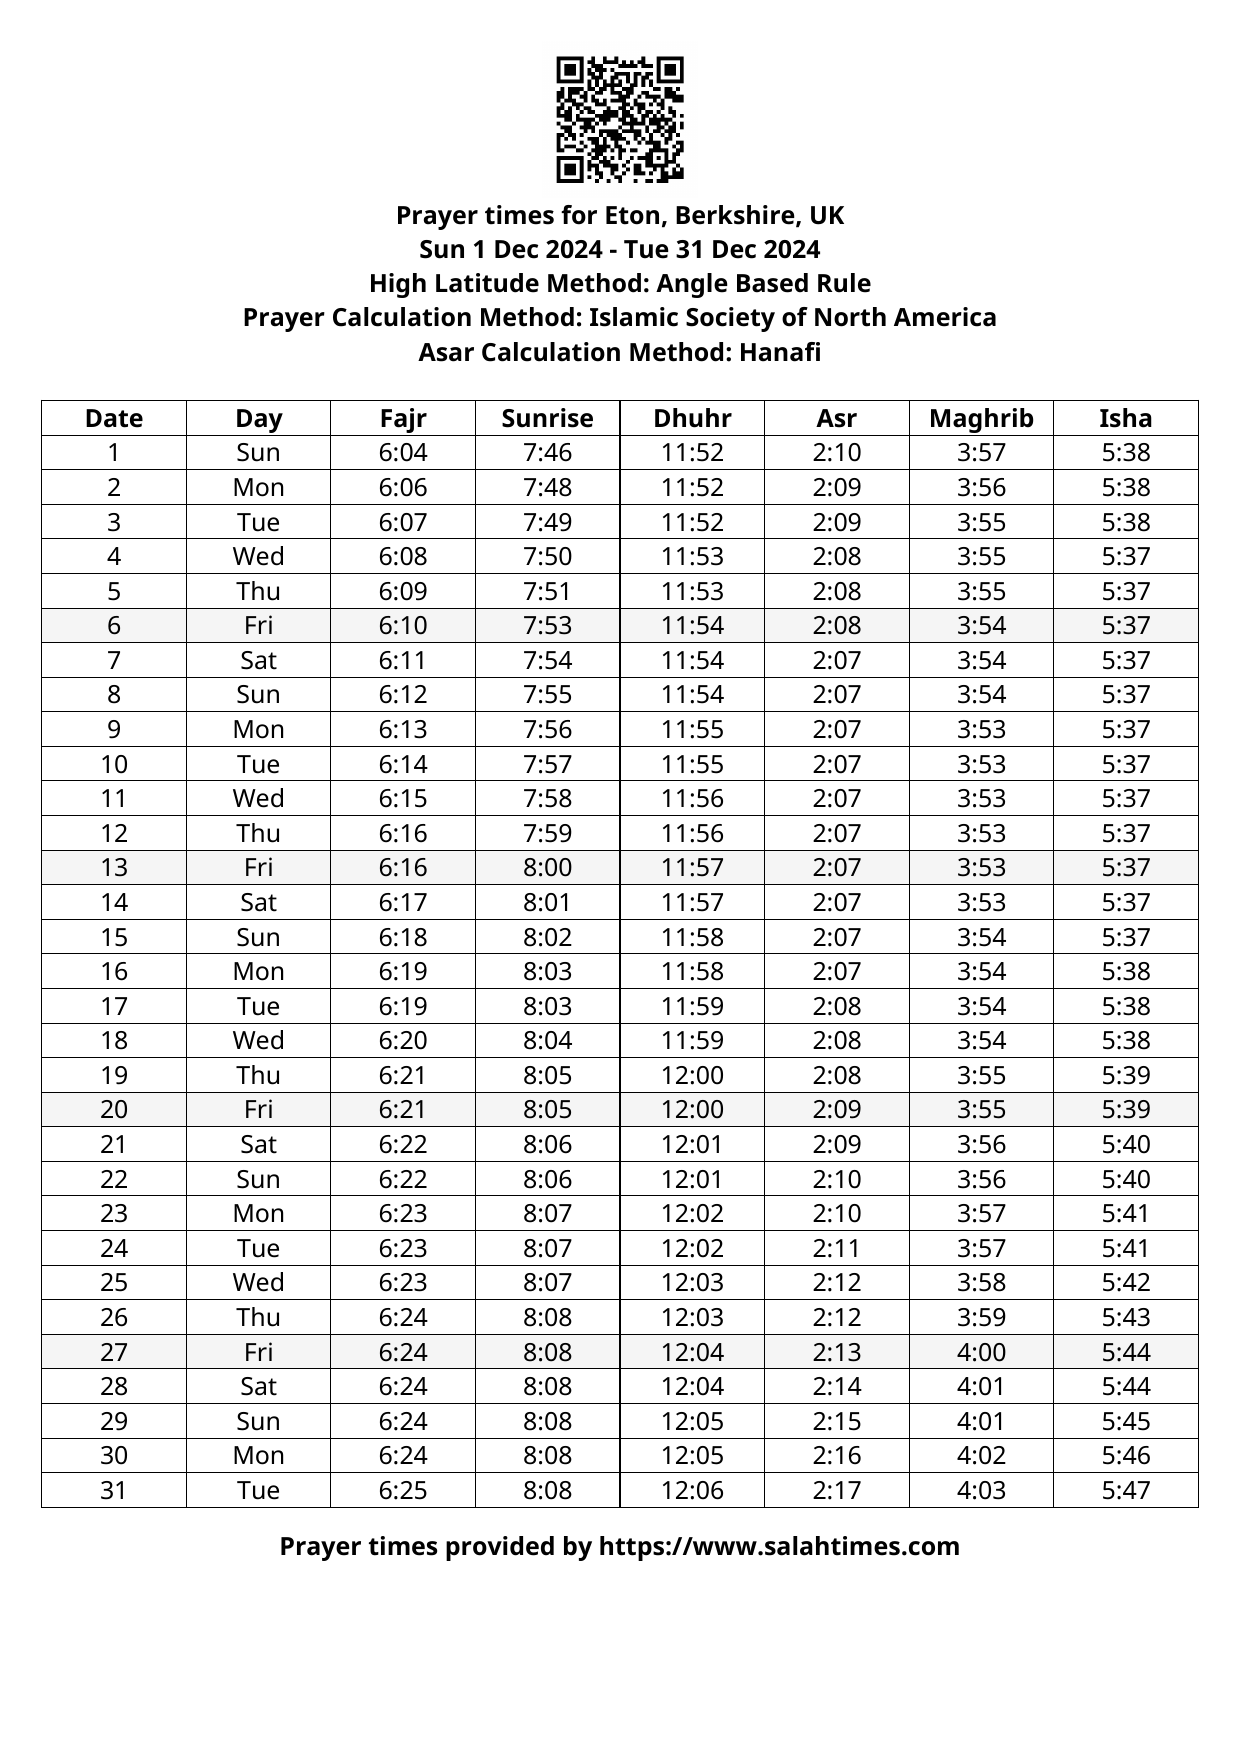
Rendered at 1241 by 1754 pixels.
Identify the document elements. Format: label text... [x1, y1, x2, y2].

table_cell Mon [187, 1196, 330, 1230]
table_cell 5:47 [1054, 1473, 1198, 1507]
table_cell Fri [187, 1093, 330, 1126]
table_cell 2:12 [765, 1266, 909, 1299]
table_cell 2:07 [765, 954, 909, 988]
table_cell 5:38 [1054, 989, 1198, 1022]
table_cell 7:55 [476, 678, 619, 711]
table_cell Sun [187, 920, 330, 953]
table_cell 8:06 [476, 1162, 619, 1195]
table_cell Sat [187, 1369, 330, 1403]
table_cell 6:23 [331, 1231, 475, 1264]
table_cell 7:57 [476, 747, 619, 780]
table_cell 5:37 [1054, 574, 1198, 607]
table_cell 8:05 [476, 1058, 619, 1092]
table_cell 3:55 [910, 1058, 1053, 1092]
table_cell 6:19 [331, 954, 475, 988]
table_cell 5:39 [1054, 1093, 1198, 1126]
table_cell 7 [42, 643, 186, 677]
table_cell 5:38 [1054, 954, 1198, 988]
table_cell 11:55 [621, 747, 764, 780]
table_cell 2:09 [765, 470, 909, 504]
table_cell 2:07 [765, 816, 909, 849]
table_cell 5:45 [1054, 1404, 1198, 1437]
table_cell 11:56 [621, 816, 764, 849]
table_cell 5:39 [1054, 1058, 1198, 1092]
table_cell 2:13 [765, 1335, 909, 1368]
table_cell 2:10 [765, 1162, 909, 1195]
text Asar Calculation Method: Hanafi [42, 334, 1198, 368]
table_header Dhuhr [621, 401, 764, 434]
table_cell 2:10 [765, 436, 909, 469]
table_cell 8:03 [476, 989, 619, 1022]
table_cell Tue [187, 1473, 330, 1507]
table_cell 8:08 [476, 1300, 619, 1334]
table_cell 12:04 [621, 1335, 764, 1368]
table_cell 18 [42, 1024, 186, 1057]
table_cell 5:37 [1054, 920, 1198, 953]
table_cell 3:56 [910, 1127, 1053, 1161]
table_cell 5:37 [1054, 885, 1198, 919]
table_cell Thu [187, 1300, 330, 1334]
table_cell 20 [42, 1093, 186, 1126]
table_cell 6:13 [331, 712, 475, 746]
table_cell Sat [187, 643, 330, 677]
table_cell 3:54 [910, 1024, 1053, 1057]
table_cell 4:02 [910, 1439, 1053, 1472]
table_cell 2:15 [765, 1404, 909, 1437]
table_cell 5:40 [1054, 1162, 1198, 1195]
table_cell 8:02 [476, 920, 619, 953]
table_cell 2:08 [765, 1058, 909, 1092]
table_cell 3 [42, 505, 186, 538]
table_cell 5:38 [1054, 470, 1198, 504]
table_cell 3:53 [910, 712, 1053, 746]
text Prayer Calculation Method: Islamic Society of North America [42, 300, 1198, 334]
table_cell 5:38 [1054, 505, 1198, 538]
table_cell 2:08 [765, 1024, 909, 1057]
table_header Asr [765, 401, 909, 434]
table_cell 11:57 [621, 851, 764, 884]
table_cell 3:55 [910, 505, 1053, 538]
table_cell 6:24 [331, 1369, 475, 1403]
table_cell Tue [187, 747, 330, 780]
table_cell 8:07 [476, 1266, 619, 1299]
table_cell 2:08 [765, 574, 909, 607]
table_cell 27 [42, 1335, 186, 1368]
table_cell 2:07 [765, 781, 909, 815]
table_cell 8:07 [476, 1196, 619, 1230]
table_cell 6:24 [331, 1439, 475, 1472]
table_cell 30 [42, 1439, 186, 1472]
table_cell 11:53 [621, 539, 764, 573]
table_cell 12:02 [621, 1231, 764, 1264]
table_cell 8:06 [476, 1127, 619, 1161]
table_cell 3:54 [910, 678, 1053, 711]
table_cell 11:54 [621, 609, 764, 642]
table_cell 5:40 [1054, 1127, 1198, 1161]
table_cell 11:56 [621, 781, 764, 815]
table_cell 25 [42, 1266, 186, 1299]
table_cell 12:00 [621, 1093, 764, 1126]
table_cell 31 [42, 1473, 186, 1507]
table_cell 29 [42, 1404, 186, 1437]
table_cell 2:08 [765, 539, 909, 573]
table_cell Wed [187, 539, 330, 573]
table_cell 11:52 [621, 470, 764, 504]
table_cell 8:08 [476, 1439, 619, 1472]
table_cell 12:01 [621, 1127, 764, 1161]
table_cell 8:04 [476, 1024, 619, 1057]
table_cell Wed [187, 1266, 330, 1299]
table_cell 5:41 [1054, 1231, 1198, 1264]
table_header Fajr [331, 401, 475, 434]
table_cell 3:54 [910, 954, 1053, 988]
table_cell 2:07 [765, 851, 909, 884]
table_cell Tue [187, 1231, 330, 1264]
table_cell 6:06 [331, 470, 475, 504]
table_cell 7:53 [476, 609, 619, 642]
table_cell 11:58 [621, 954, 764, 988]
table_cell Thu [187, 816, 330, 849]
table_cell 2:07 [765, 643, 909, 677]
text High Latitude Method: Angle Based Rule [42, 266, 1198, 300]
table_cell 3:56 [910, 470, 1053, 504]
table_cell 11:54 [621, 678, 764, 711]
table_cell 3:55 [910, 574, 1053, 607]
table_cell 13 [42, 851, 186, 884]
table_cell 3:54 [910, 609, 1053, 642]
table_cell 11:52 [621, 505, 764, 538]
table_cell Thu [187, 1058, 330, 1092]
table_cell 3:53 [910, 781, 1053, 815]
table_cell Tue [187, 989, 330, 1022]
table_cell 6:11 [331, 643, 475, 677]
table_cell 2:11 [765, 1231, 909, 1264]
table_cell 19 [42, 1058, 186, 1092]
table_cell 6:12 [331, 678, 475, 711]
table_cell 7:46 [476, 436, 619, 469]
table_header Date [42, 401, 186, 434]
table_cell 6:18 [331, 920, 475, 953]
table_cell 2:07 [765, 678, 909, 711]
table_cell 2:08 [765, 609, 909, 642]
table_cell 6:22 [331, 1127, 475, 1161]
table_cell 2:17 [765, 1473, 909, 1507]
table_cell 5:38 [1054, 1024, 1198, 1057]
table_cell 22 [42, 1162, 186, 1195]
table_cell 3:54 [910, 920, 1053, 953]
text Prayer times provided by https://www.salahtimes.com [42, 1528, 1198, 1563]
table_cell 5:37 [1054, 712, 1198, 746]
table_cell 6:10 [331, 609, 475, 642]
table_cell 8:00 [476, 851, 619, 884]
table_cell 17 [42, 989, 186, 1022]
table_cell 6:24 [331, 1335, 475, 1368]
table_cell 6:14 [331, 747, 475, 780]
table_cell Sun [187, 1162, 330, 1195]
table_cell 12:06 [621, 1473, 764, 1507]
table_cell 5:43 [1054, 1300, 1198, 1334]
table_cell Tue [187, 505, 330, 538]
table_cell 12:05 [621, 1404, 764, 1437]
table_cell 11:57 [621, 885, 764, 919]
table_cell 6:25 [331, 1473, 475, 1507]
table_cell 3:54 [910, 989, 1053, 1022]
table_cell 4:01 [910, 1369, 1053, 1403]
table_cell 21 [42, 1127, 186, 1161]
table_header Day [187, 401, 330, 434]
table_cell 2:07 [765, 920, 909, 953]
table_cell 16 [42, 954, 186, 988]
table_cell Mon [187, 470, 330, 504]
table_cell 8:08 [476, 1369, 619, 1403]
table_cell 8:08 [476, 1473, 619, 1507]
table_cell 11:54 [621, 643, 764, 677]
text Sun 1 Dec 2024 - Tue 31 Dec 2024 [42, 232, 1198, 266]
table_cell 6:24 [331, 1300, 475, 1334]
table_cell 8:01 [476, 885, 619, 919]
table_cell Sun [187, 678, 330, 711]
table_cell 24 [42, 1231, 186, 1264]
table_cell 5:37 [1054, 539, 1198, 573]
table_cell 11:53 [621, 574, 764, 607]
table_cell 11:58 [621, 920, 764, 953]
table_cell 3:57 [910, 1196, 1053, 1230]
table_cell 14 [42, 885, 186, 919]
table_cell 2:07 [765, 885, 909, 919]
table_cell 5:38 [1054, 436, 1198, 469]
table_cell 5:44 [1054, 1335, 1198, 1368]
table_cell 23 [42, 1196, 186, 1230]
table_cell 7:58 [476, 781, 619, 815]
table_cell 2:09 [765, 1093, 909, 1126]
table_cell 8 [42, 678, 186, 711]
table_header Isha [1054, 401, 1198, 434]
table_cell 6:21 [331, 1058, 475, 1092]
table_cell 26 [42, 1300, 186, 1334]
table_header Maghrib [910, 401, 1053, 434]
table_cell 28 [42, 1369, 186, 1403]
table_cell 1 [42, 436, 186, 469]
picture [542, 41, 699, 198]
table_cell 8:08 [476, 1404, 619, 1437]
table_cell Sun [187, 1404, 330, 1437]
table_cell 3:57 [910, 1231, 1053, 1264]
table_cell 7:49 [476, 505, 619, 538]
table_cell 12:05 [621, 1439, 764, 1472]
table_cell 6:19 [331, 989, 475, 1022]
table_cell 6:16 [331, 816, 475, 849]
table_cell 5:41 [1054, 1196, 1198, 1230]
table_cell 12:03 [621, 1300, 764, 1334]
table_cell Sat [187, 1127, 330, 1161]
table_cell 11:59 [621, 1024, 764, 1057]
table_cell 5:42 [1054, 1266, 1198, 1299]
table_cell Wed [187, 781, 330, 815]
table_cell 6:04 [331, 436, 475, 469]
table_cell 6:08 [331, 539, 475, 573]
table_cell 8:07 [476, 1231, 619, 1264]
table_cell 6:21 [331, 1093, 475, 1126]
table_cell 2:16 [765, 1439, 909, 1472]
table_cell 4:00 [910, 1335, 1053, 1368]
table_cell 5:37 [1054, 643, 1198, 677]
table_cell 12:04 [621, 1369, 764, 1403]
table_cell 6:09 [331, 574, 475, 607]
table_cell 5:37 [1054, 851, 1198, 884]
table_cell 6:22 [331, 1162, 475, 1195]
table_cell 6:07 [331, 505, 475, 538]
table_cell 4:03 [910, 1473, 1053, 1507]
table_cell 12:03 [621, 1266, 764, 1299]
table_cell 3:58 [910, 1266, 1053, 1299]
table_cell 7:56 [476, 712, 619, 746]
table_cell 5:37 [1054, 609, 1198, 642]
table_cell 2:09 [765, 1127, 909, 1161]
table_cell 3:53 [910, 816, 1053, 849]
table_cell 3:59 [910, 1300, 1053, 1334]
table_cell 2:12 [765, 1300, 909, 1334]
table_cell 5:37 [1054, 678, 1198, 711]
text Prayer times for Eton, Berkshire, UK [42, 198, 1198, 232]
table_header Sunrise [476, 401, 619, 434]
table_cell 3:53 [910, 885, 1053, 919]
table_cell 12 [42, 816, 186, 849]
table_cell 6:20 [331, 1024, 475, 1057]
table_cell 2:10 [765, 1196, 909, 1230]
table_cell Sat [187, 885, 330, 919]
table_cell 6:17 [331, 885, 475, 919]
table_cell 6:23 [331, 1266, 475, 1299]
table_cell 3:53 [910, 851, 1053, 884]
table_cell 10 [42, 747, 186, 780]
table_cell 8:03 [476, 954, 619, 988]
table_cell 3:57 [910, 436, 1053, 469]
table_cell Mon [187, 1439, 330, 1472]
table_cell 3:54 [910, 643, 1053, 677]
table_cell 5:37 [1054, 781, 1198, 815]
table_cell Fri [187, 1335, 330, 1368]
table_cell 7:51 [476, 574, 619, 607]
table_cell Fri [187, 609, 330, 642]
table_cell 8:05 [476, 1093, 619, 1126]
table_cell 4 [42, 539, 186, 573]
table_cell 2:07 [765, 712, 909, 746]
table_cell 5:46 [1054, 1439, 1198, 1472]
table_cell 11 [42, 781, 186, 815]
table_cell 12:02 [621, 1196, 764, 1230]
table_cell Wed [187, 1024, 330, 1057]
table_cell 11:59 [621, 989, 764, 1022]
table_cell 12:00 [621, 1058, 764, 1092]
table_cell 9 [42, 712, 186, 746]
table_cell 4:01 [910, 1404, 1053, 1437]
table_cell 2:09 [765, 505, 909, 538]
table_cell 2 [42, 470, 186, 504]
table_cell 15 [42, 920, 186, 953]
table_cell 3:56 [910, 1162, 1053, 1195]
table_cell Fri [187, 851, 330, 884]
table_cell 7:48 [476, 470, 619, 504]
table_cell Thu [187, 574, 330, 607]
table_cell 7:50 [476, 539, 619, 573]
table_cell 7:59 [476, 816, 619, 849]
table_cell 6:24 [331, 1404, 475, 1437]
table_cell 3:55 [910, 539, 1053, 573]
table_cell 11:55 [621, 712, 764, 746]
table_cell 3:53 [910, 747, 1053, 780]
table_cell 6 [42, 609, 186, 642]
table_cell 2:08 [765, 989, 909, 1022]
table_cell 5:37 [1054, 747, 1198, 780]
table_cell 6:15 [331, 781, 475, 815]
table_cell 7:54 [476, 643, 619, 677]
table_cell Mon [187, 712, 330, 746]
table_cell 2:14 [765, 1369, 909, 1403]
table_cell 8:08 [476, 1335, 619, 1368]
table_cell 3:55 [910, 1093, 1053, 1126]
table_cell 5 [42, 574, 186, 607]
table_cell 12:01 [621, 1162, 764, 1195]
table_cell 2:07 [765, 747, 909, 780]
table_cell Sun [187, 436, 330, 469]
table_cell 6:23 [331, 1196, 475, 1230]
table_cell 5:37 [1054, 816, 1198, 849]
table_cell 11:52 [621, 436, 764, 469]
table_cell 6:16 [331, 851, 475, 884]
table_cell 5:44 [1054, 1369, 1198, 1403]
table_cell Mon [187, 954, 330, 988]
